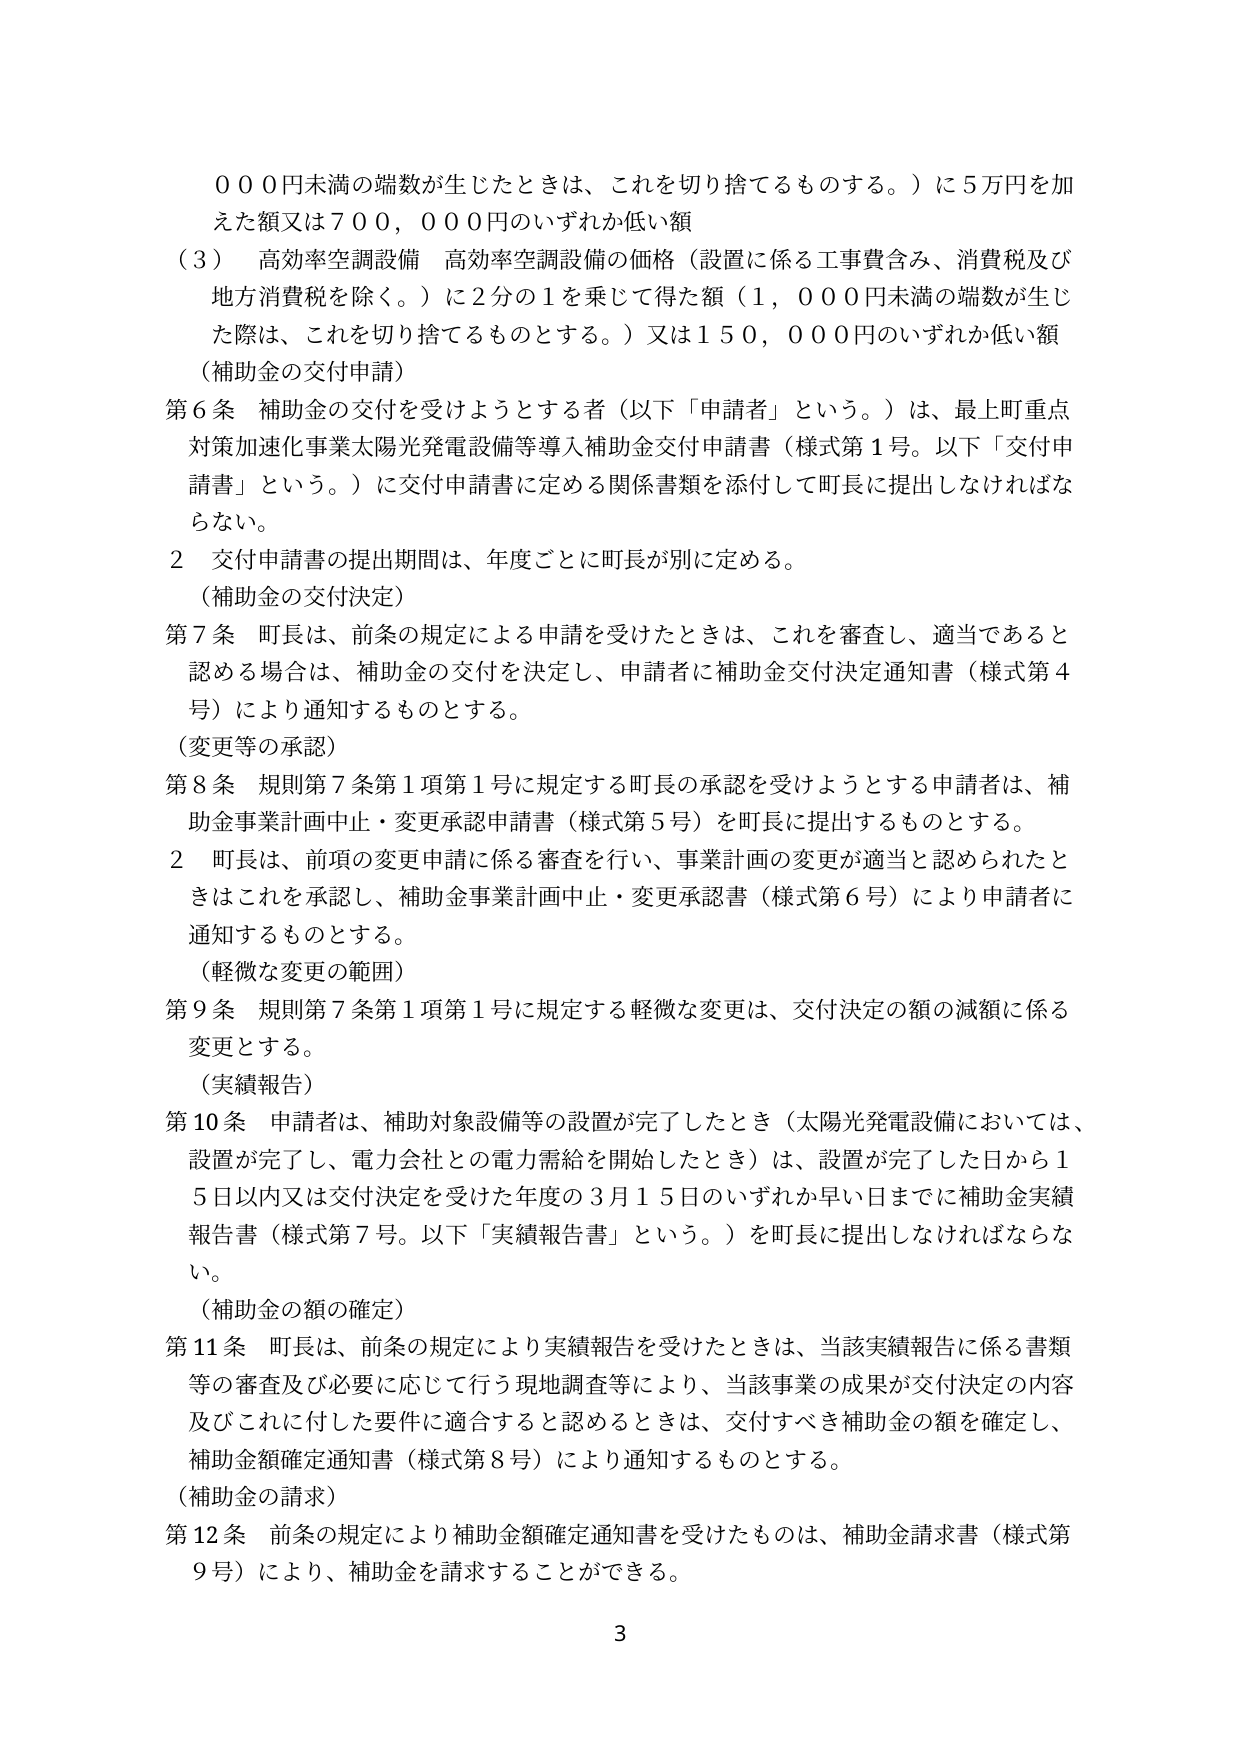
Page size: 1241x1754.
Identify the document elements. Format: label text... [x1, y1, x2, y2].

text （補助金の額の確定） [165, 1289, 1075, 1327]
text 第11条 町長は、前条の規定により実績報告を受けたときは、当該実績報告に係る書類等の審査及び必要に応じて行う現地調査等により、当該事業の成果が交付決定の内容及びこれに付した要件に適合すると認めるときは、交付すべき補助金の額を確定し、補助金額確定通知書（様式第８号）により通知するものとする。 [165, 1327, 1075, 1477]
text 第６条 補助金の交付を受けようとする者（以下「申請者」という。）は、最上町重点対策加速化事業太陽光発電設備等導入補助金交付申請書（様式第1号。以下「交付申請書」という。）に交付申請書に定める関係書類を添付して町長に提出しなければならない。 [165, 389, 1075, 539]
text 第10条 申請者は、補助対象設備等の設置が完了したとき（太陽光発電設備においては、設置が完了し、電力会社との電力需給を開始したとき）は、設置が完了した日から１５日以内又は交付決定を受けた年度の３月１５日のいずれか早い日までに補助金実績報告書（様式第７号。以下「実績報告書」という。）を町長に提出しなければならない。 [165, 1102, 1075, 1289]
text （軽微な変更の範囲） [165, 952, 1075, 989]
text ２ 町長は、前項の変更申請に係る審査を行い、事業計画の変更が適当と認められたときはこれを承認し、補助金事業計画中止・変更承認書（様式第６号）により申請者に通知するものとする。 [165, 839, 1075, 952]
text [165, 164, 1075, 239]
text 第12条 前条の規定により補助金額確定通知書を受けたものは、補助金請求書（様式第９号）により、補助金を請求することができる。 [165, 1514, 1075, 1589]
text （補助金の請求） [165, 1477, 1075, 1514]
text （変更等の承認） [165, 727, 1075, 764]
text ２ 交付申請書の提出期間は、年度ごとに町長が別に定める。 [165, 539, 1075, 577]
text 第８条 規則第７条第１項第１号に規定する町長の承認を受けようとする申請者は、補助金事業計画中止・変更承認申請書（様式第５号）を町長に提出するものとする。 [165, 764, 1075, 839]
text 第９条 規則第７条第１項第１号に規定する軽微な変更は、交付決定の額の減額に係る変更とする。 [165, 989, 1075, 1064]
text （補助金の交付決定） [165, 577, 1075, 614]
text （補助金の交付申請） [165, 352, 1075, 389]
text （実績報告） [165, 1064, 1075, 1102]
text （３） 高効率空調設備 高効率空調設備の価格（設置に係る工事費含み、消費税及び地方消費税を除く。）に２分の１を乗じて得た額（１，０００円未満の端数が生じた際は、これを切り捨てるものとする。）又は１５０，０００円のいずれか低い額 [165, 239, 1075, 352]
text 第７条 町長は、前条の規定による申請を受けたときは、これを審査し、適当であると認める場合は、補助金の交付を決定し、申請者に補助金交付決定通知書（様式第４号）により通知するものとする。 [165, 614, 1075, 727]
